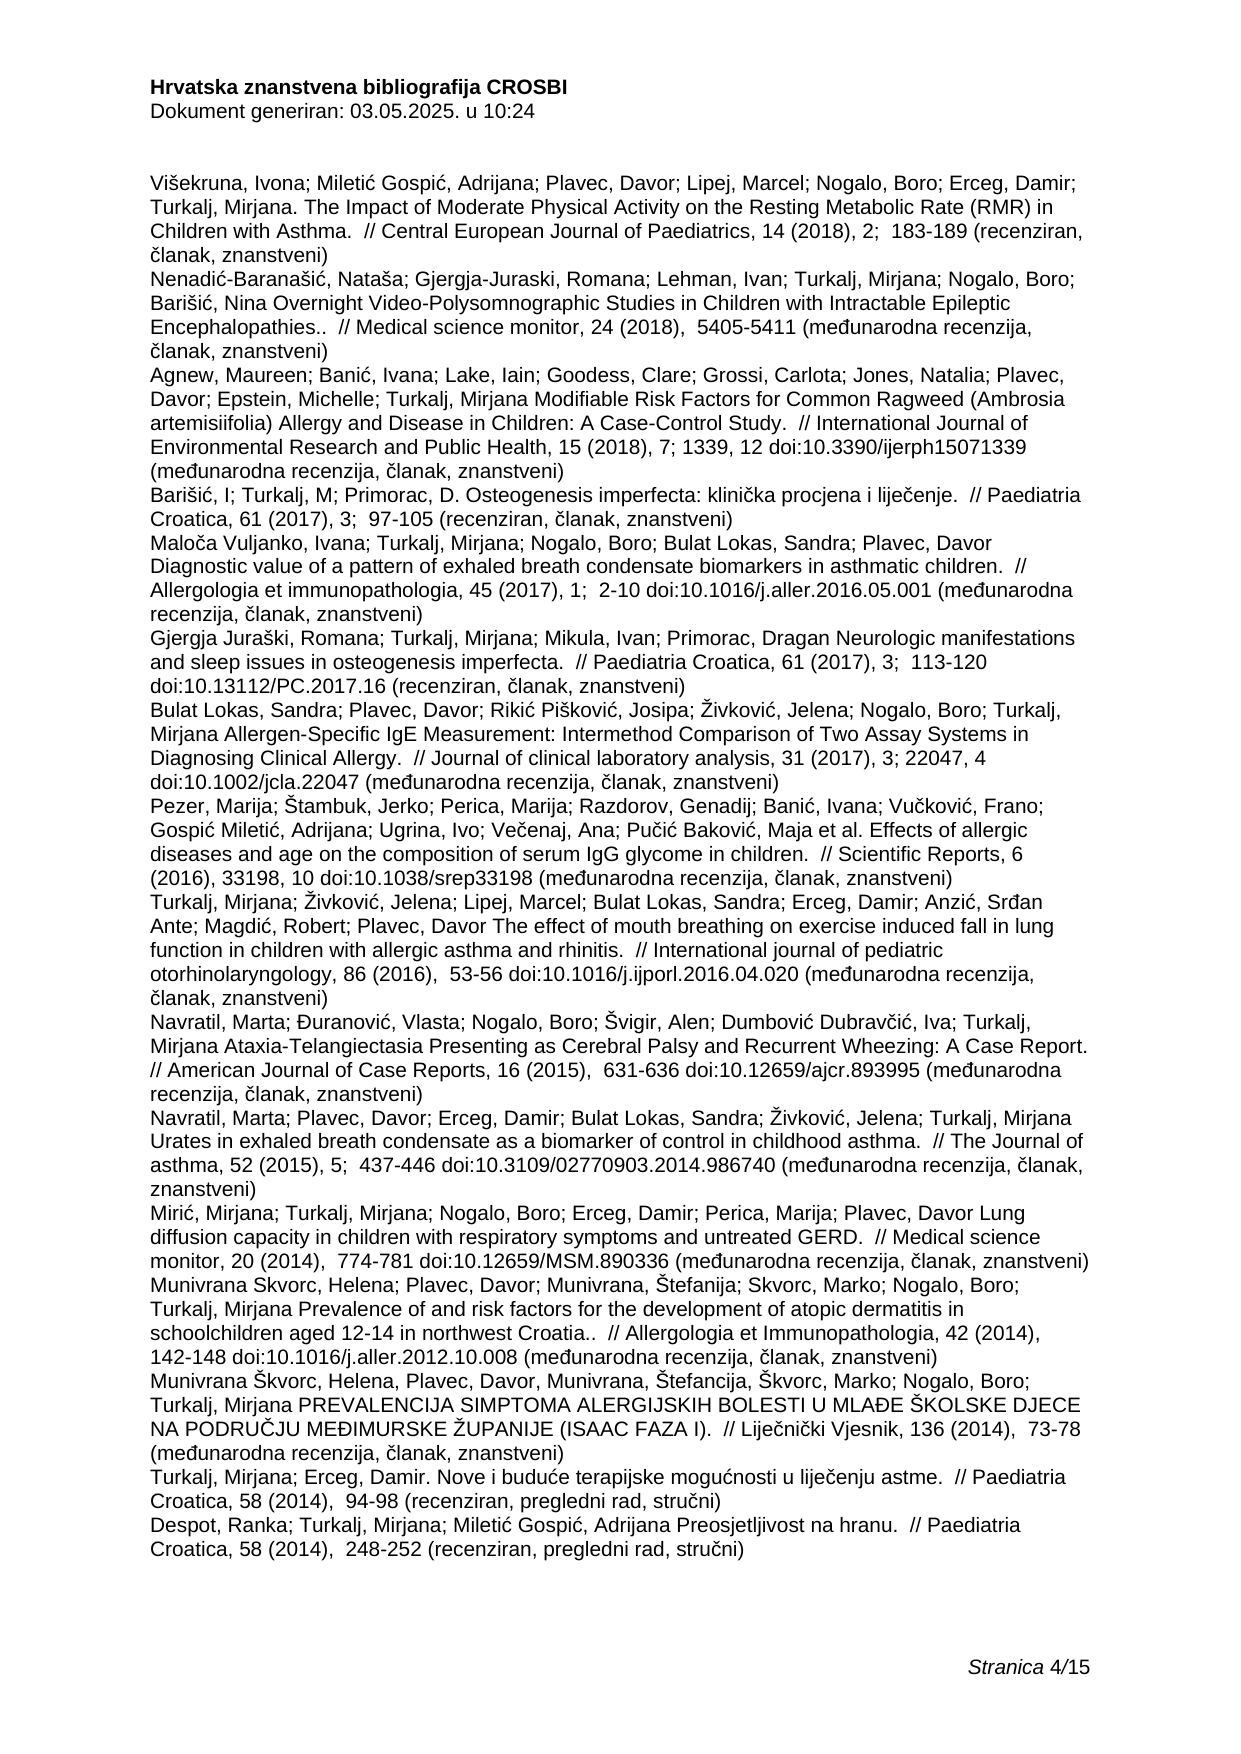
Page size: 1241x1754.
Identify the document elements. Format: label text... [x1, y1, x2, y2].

text Munivrana Skvorc, Helena; Plavec, Davor; Munivrana, Štefanija; Skvorc, Marko; Nogalo, Boro; Turkalj, Mirjana [150, 1273, 1090, 1369]
text Turkalj, Mirjana; Živković, Jelena; Lipej, Marcel; Bulat Lokas, Sandra; Erceg, Damir; Anzić, Srđan Ante; Magdić, Robert; Plavec, Davor [150, 890, 1090, 1009]
text Navratil, Marta; Plavec, Davor; Erceg, Damir; Bulat Lokas, Sandra; Živković, Jelena; Turkalj, Mirjana [150, 1105, 1090, 1201]
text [150, 1369, 1090, 1465]
text Višekruna, Ivona; Miletić Gospić, Adrijana; Plavec, Davor; Lipej, Marcel; Nogalo, Boro; Erceg, Damir; Turkalj, Mirjana. [150, 171, 1090, 267]
text Turkalj, Mirjana; Erceg, Damir. [150, 1465, 1090, 1513]
text Gjergja Juraški, Romana; Turkalj, Mirjana; Mikula, Ivan; Primorac, Dragan [150, 626, 1090, 698]
text Nenadić-Baranašić, Nataša; Gjergja-Juraski, Romana; Lehman, Ivan; Turkalj, Mirjana; Nogalo, Boro; Barišić, Nina [150, 267, 1090, 363]
text Mirić, Mirjana; Turkalj, Mirjana; Nogalo, Boro; Erceg, Damir; Perica, Marija; Plavec, Davor [150, 1201, 1090, 1273]
text Despot, Ranka; Turkalj, Mirjana; Miletić Gospić, Adrijana [150, 1513, 1090, 1561]
text Pezer, Marija; Štambuk, Jerko; Perica, Marija; Razdorov, Genadij; Banić, Ivana; Vučković, Frano; Gospić Miletić, Adrijana; Ugrina, Ivo; Večenaj, Ana; Pučić Baković, Maja et al. [150, 794, 1090, 890]
text Maloča Vuljanko, Ivana; Turkalj, Mirjana; Nogalo, Boro; Bulat Lokas, Sandra; Plavec, Davor [150, 530, 1090, 626]
text Bulat Lokas, Sandra; Plavec, Davor; Rikić Pišković, Josipa; Živković, Jelena; Nogalo, Boro; Turkalj, Mirjana [150, 698, 1090, 794]
text Agnew, Maureen; Banić, Ivana; Lake, Iain; Goodess, Clare; Grossi, Carlota; Jones, Natalia; Plavec, Davor; Epstein, Michelle; Turkalj, Mirjana [150, 363, 1090, 482]
text Navratil, Marta; Đuranović, Vlasta; Nogalo, Boro; Švigir, Alen; Dumbović Dubravčić, Iva; Turkalj, Mirjana [150, 1009, 1090, 1105]
text Barišić, I; Turkalj, M; Primorac, D. [150, 482, 1090, 530]
